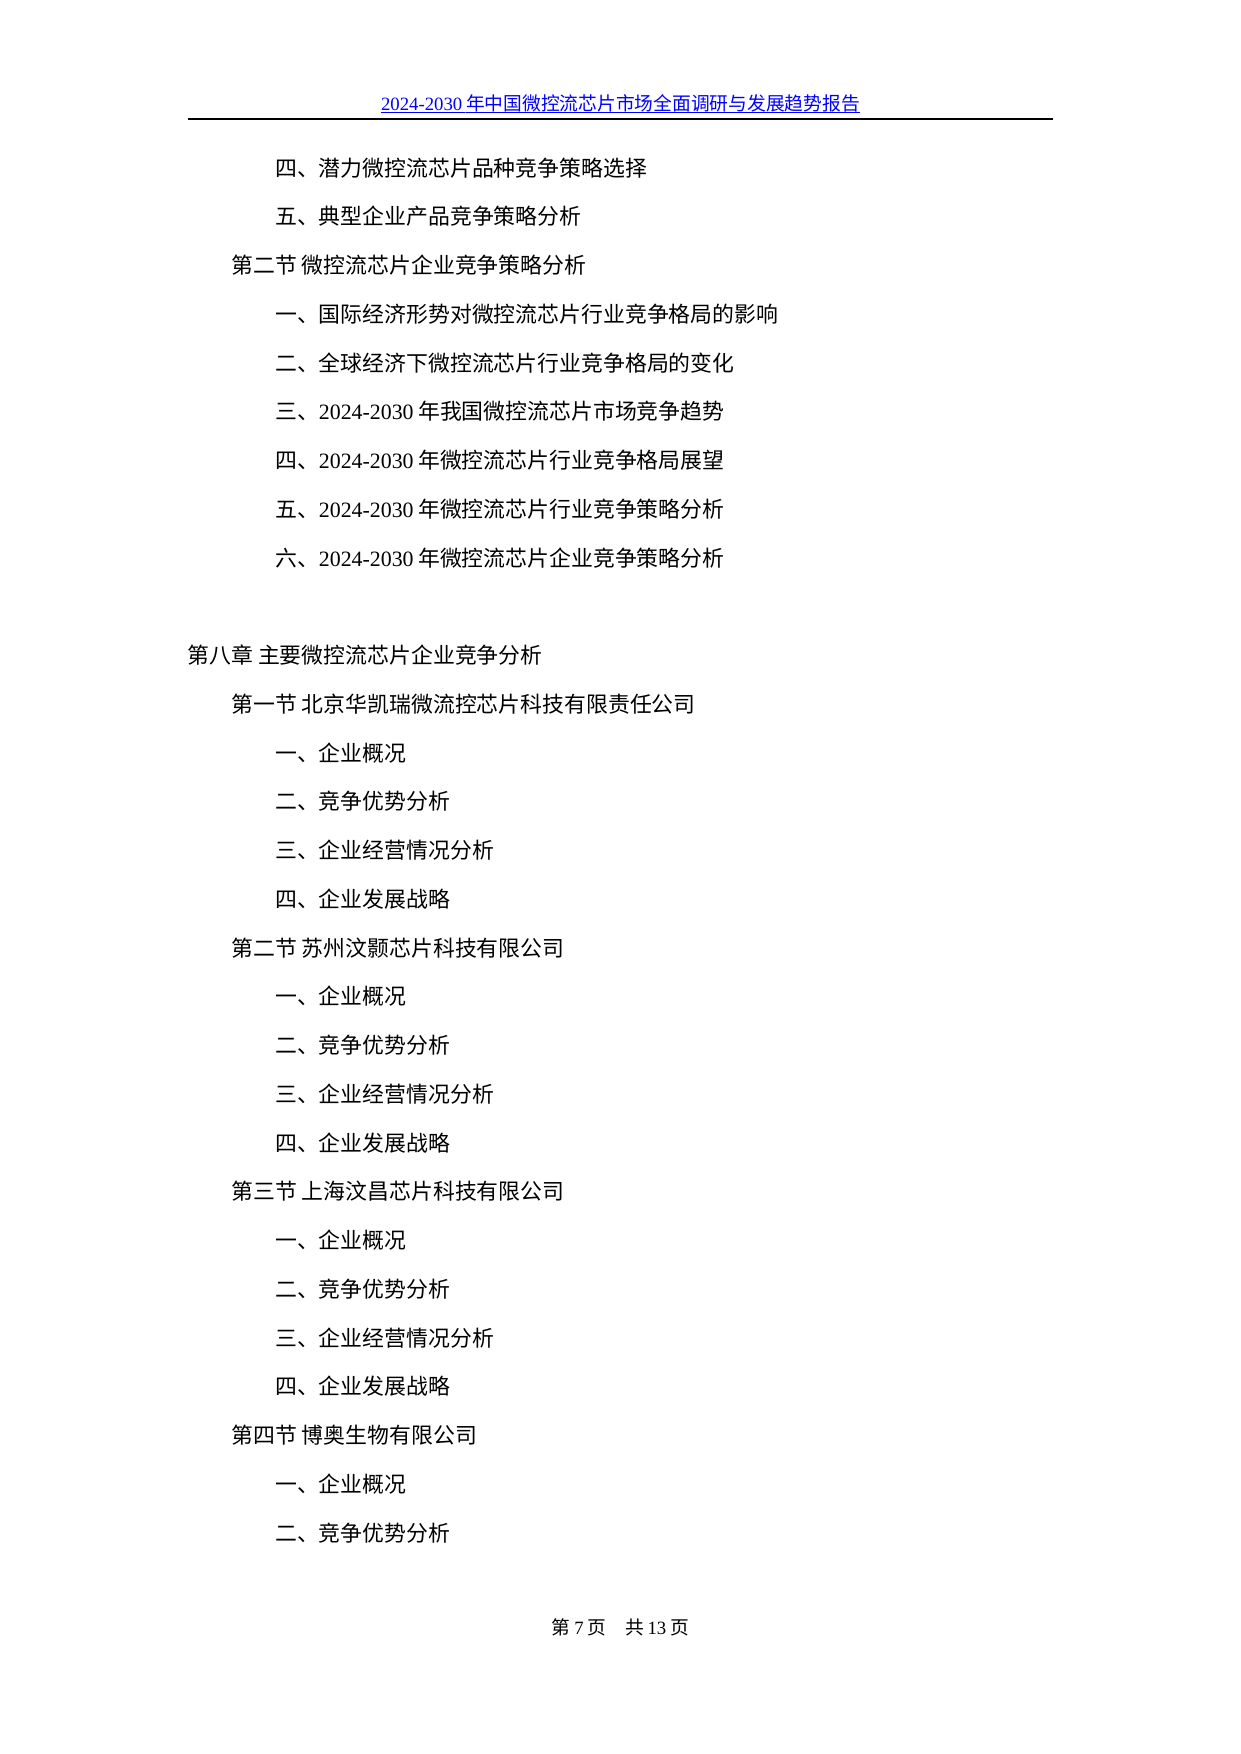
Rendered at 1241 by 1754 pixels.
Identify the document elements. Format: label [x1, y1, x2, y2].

text [187, 150, 1053, 1548]
